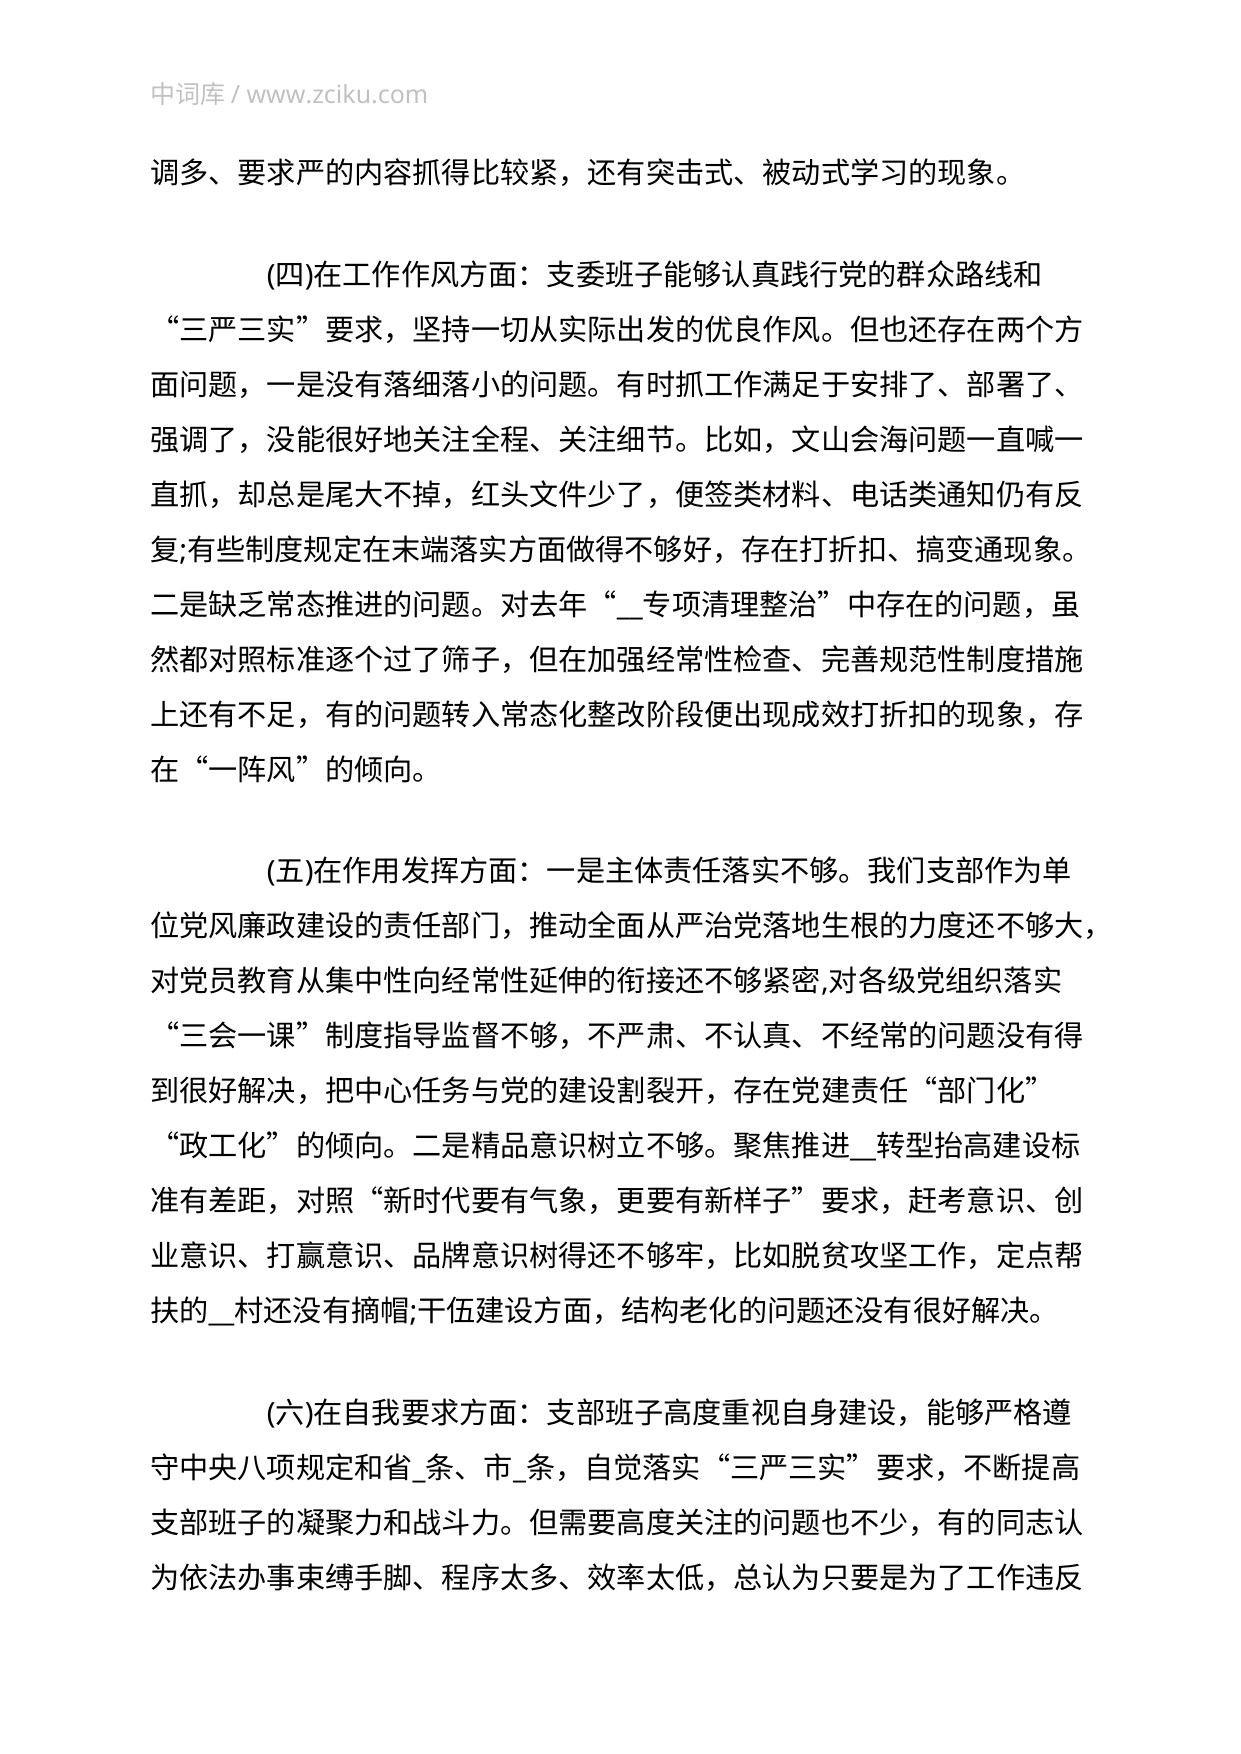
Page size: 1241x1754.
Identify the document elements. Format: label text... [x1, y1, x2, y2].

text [150, 1389, 1090, 1597]
text (四)在工作作风方面：支委班子能够认真践行党的群众路线和“三严三实”要求，坚持一切从实际出发的优良作风。但也还存在两个方面问题，一是没有落细落小的问题。有时抓工作满足于安排了、部署了、强调了，没能很好地关注全程、关注细节。比如，文山会海问题一直喊一直抓，却总是尾大不掉，红头文件少了，便签类材料、电话类通知仍有反复;有些制度规定在末端落实方面做得不够好，存在打折扣、搞变通现象。二是缺乏常态推进的问题。对去年“__专项清理整治”中存在的问题，虽然都对照标准逐个过了筛子，但在加强经常性检查、完善规范性制度措施上还有不足，有的问题转入常态化整改阶段便出现成效打折扣的现象，存在“一阵风”的倾向。 [150, 252, 1090, 788]
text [150, 150, 1090, 192]
text (五)在作用发挥方面：一是主体责任落实不够。我们支部作为单位党风廉政建设的责任部门，推动全面从严治党落地生根的力度还不够大，对党员教育从集中性向经常性延伸的衔接还不够紧密,对各级党组织落实“三会一课”制度指导监督不够，不严肃、不认真、不经常的问题没有得到很好解决，把中心任务与党的建设割裂开，存在党建责任“部门化”“政工化”的倾向。二是精品意识树立不够。聚焦推进__转型抬高建设标准有差距，对照“新时代要有气象，更要有新样子”要求，赶考意识、创业意识、打赢意识、品牌意识树得还不够牢，比如脱贫攻坚工作，定点帮扶的__村还没有摘帽;干伍建设方面，结构老化的问题还没有很好解决。 [150, 848, 1090, 1330]
